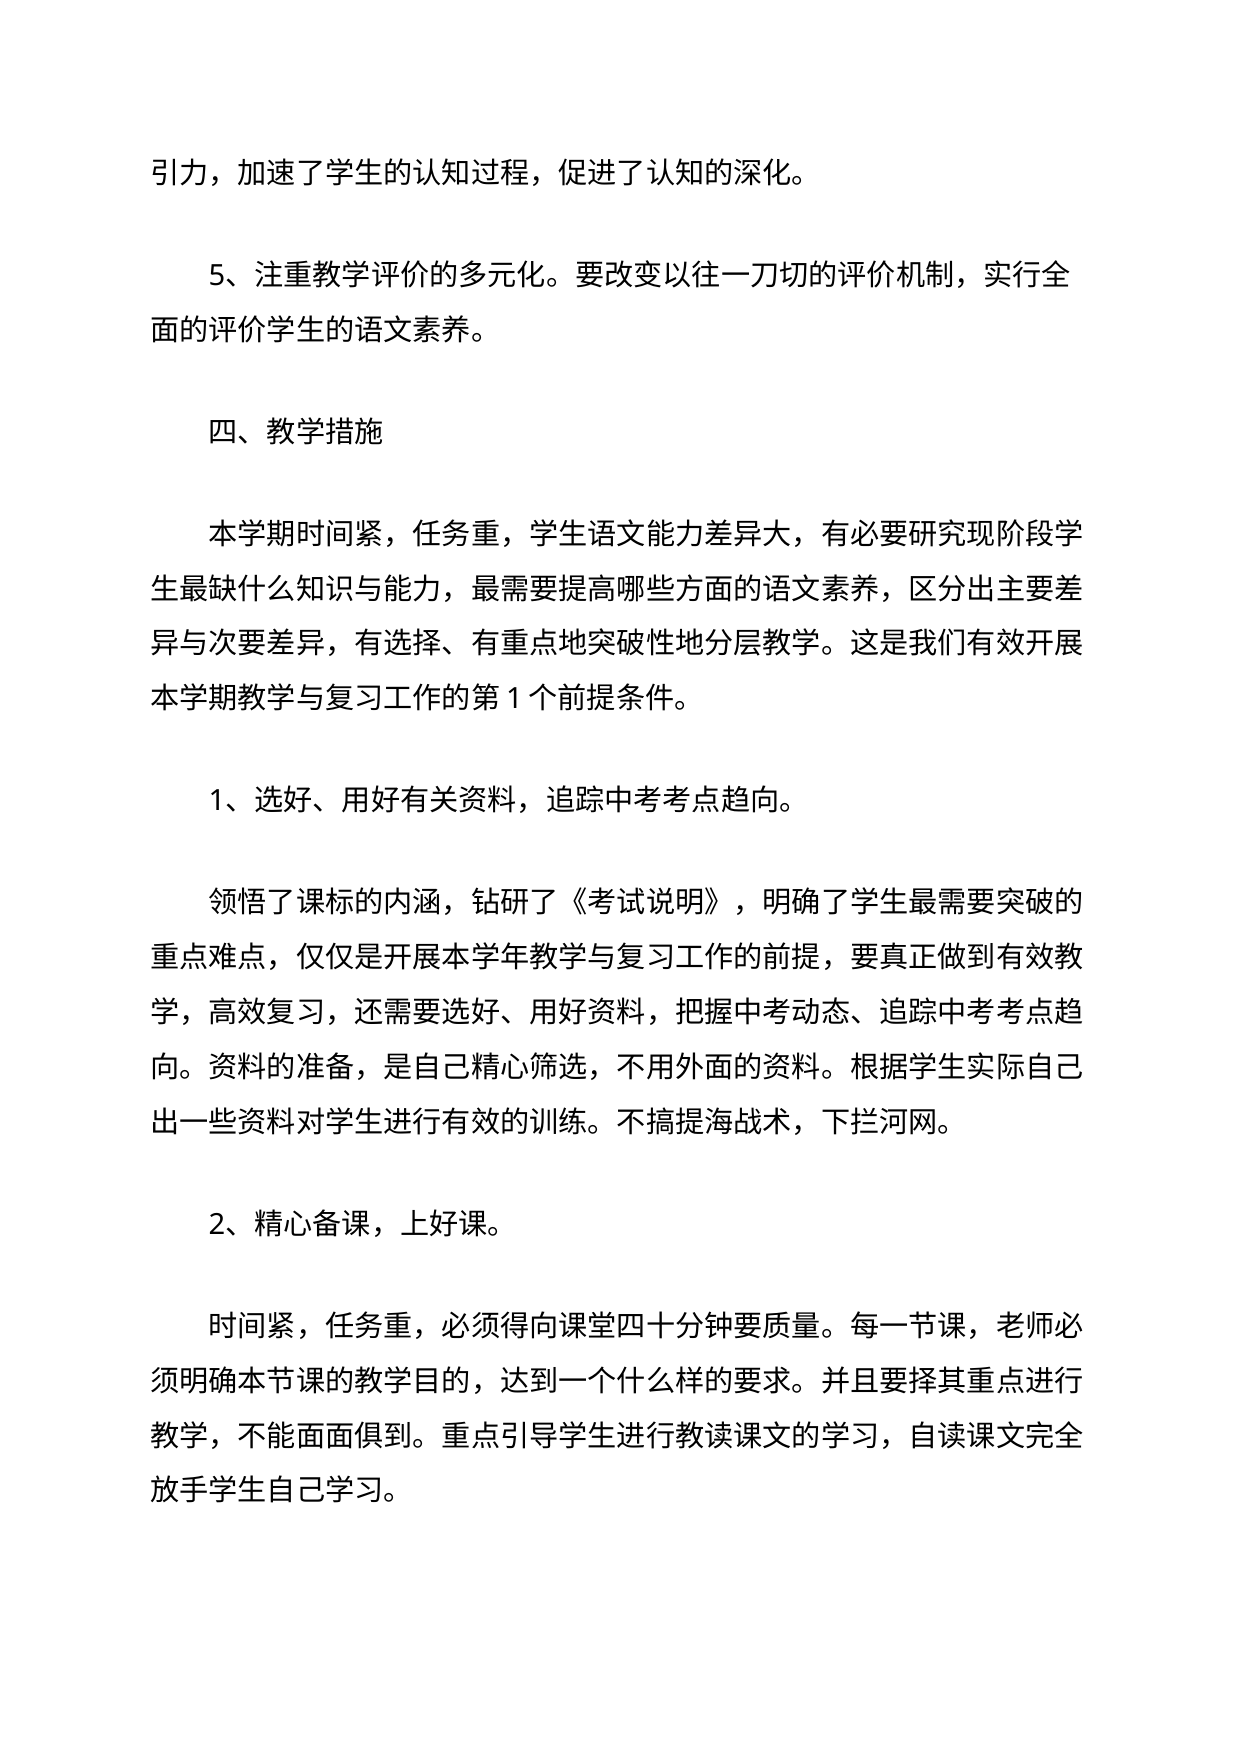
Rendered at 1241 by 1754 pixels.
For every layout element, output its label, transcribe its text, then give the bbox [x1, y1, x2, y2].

text 领悟了课标的内涵，钻研了《考试说明》，明确了学生最需要突破的重点难点，仅仅是开展本学年教学与复习工作的前提，要真正做到有效教学，高效复习，还需要选好、用好资料，把握中考动态、追踪中考考点趋向。资料的准备，是自己精心筛选，不用外面的资料。根据学生实际自己出一些资料对学生进行有效的训练。不搞提海战术，下拦河网。 [150, 879, 1090, 1141]
text 5、注重教学评价的多元化。要改变以往一刀切的评价机制，实行全面的评价学生的语文素养。 [150, 252, 1090, 349]
text 2、精心备课，上好课。 [150, 1200, 1090, 1243]
text 本学期时间紧，任务重，学生语文能力差异大，有必要研究现阶段学生最缺什么知识与能力，最需要提高哪些方面的语文素养，区分出主要差异与次要差异，有选择、有重点地突破性地分层教学。这是我们有效开展本学期教学与复习工作的第1个前提条件。 [150, 510, 1090, 717]
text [150, 150, 1090, 192]
text 1、选好、用好有关资料，追踪中考考点趋向。 [150, 777, 1090, 819]
text 时间紧，任务重，必须得向课堂四十分钟要质量。每一节课，老师必须明确本节课的教学目的，达到一个什么样的要求。并且要择其重点进行教学，不能面面俱到。重点引导学生进行教读课文的学习，自读课文完全放手学生自己学习。 [150, 1302, 1090, 1509]
text 四、教学措施 [150, 408, 1090, 451]
